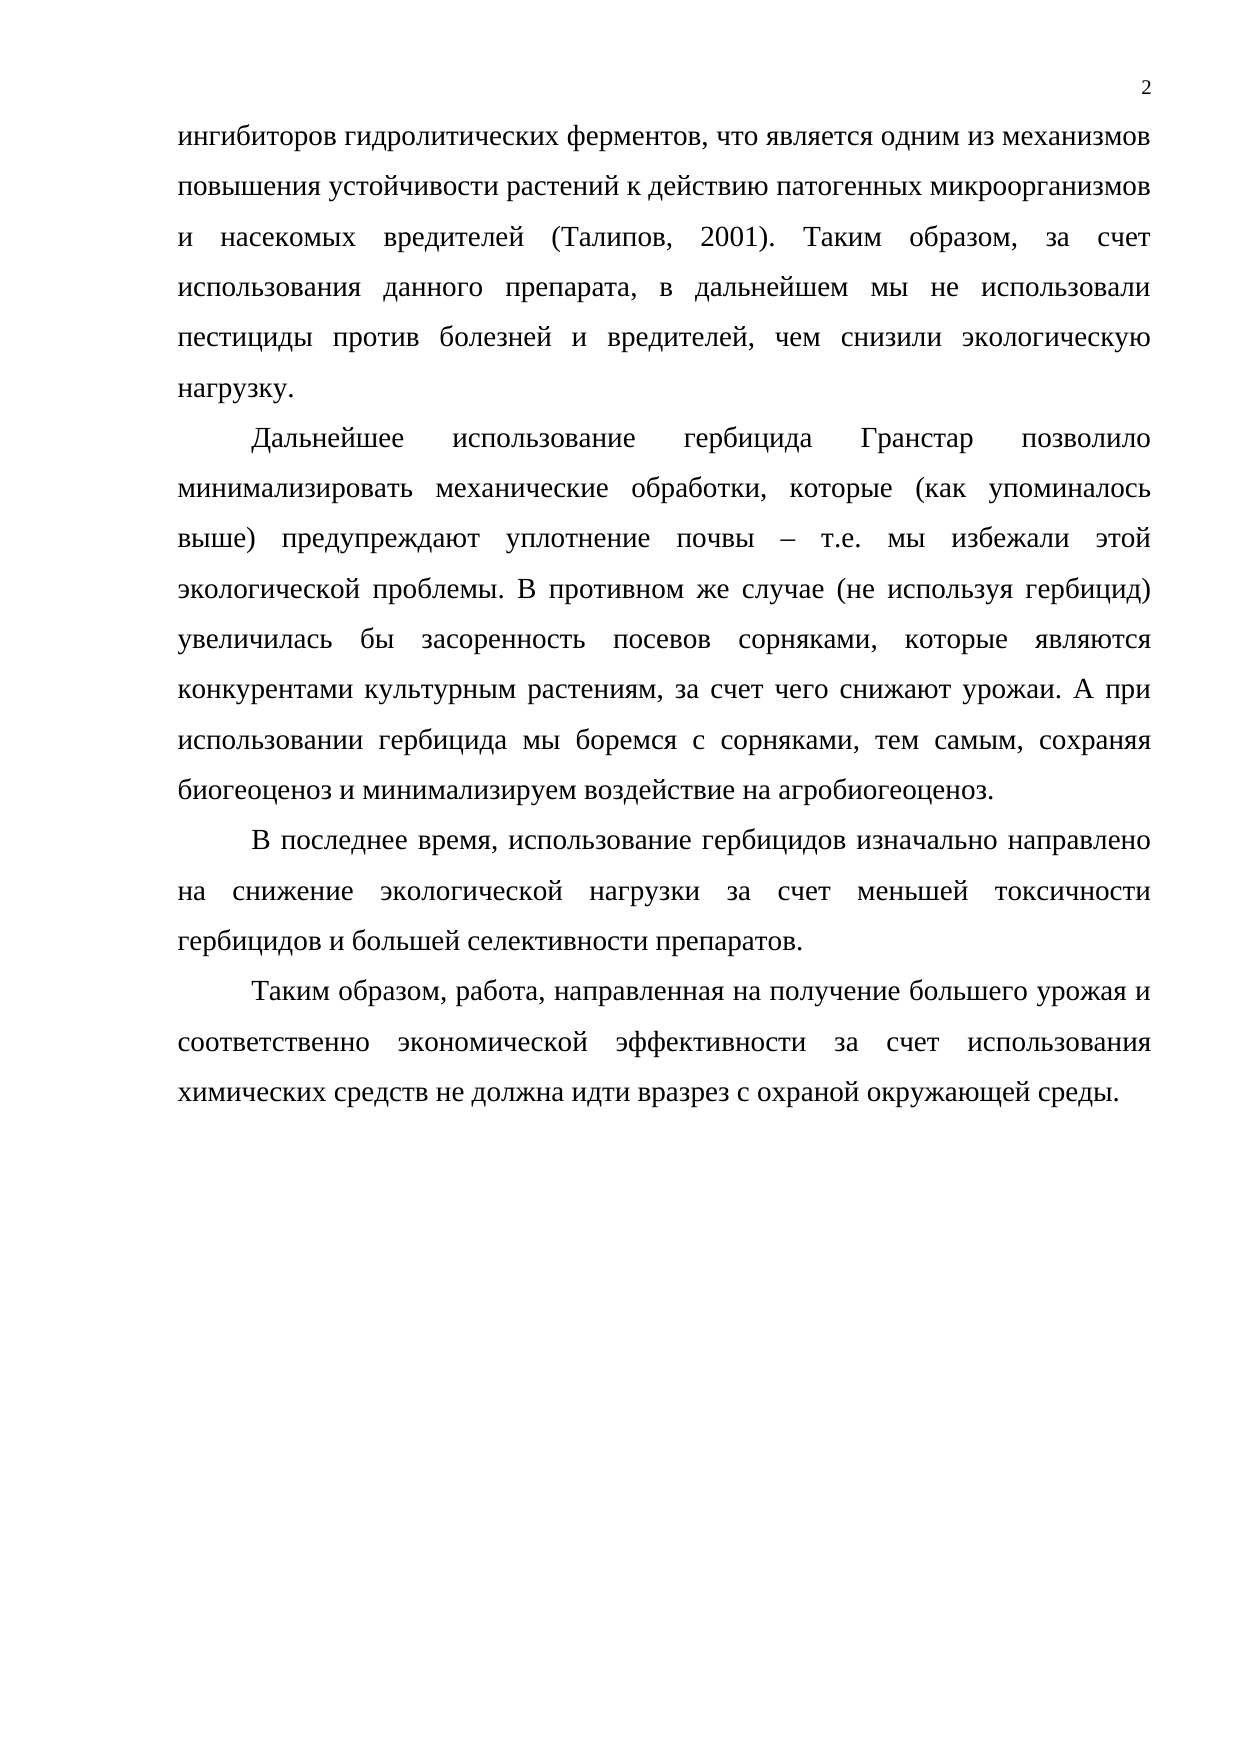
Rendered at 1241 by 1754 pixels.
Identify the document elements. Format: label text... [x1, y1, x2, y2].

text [177, 118, 1152, 403]
text В последнее время, использование гербицидов изначально направлено на снижение экологической нагрузки за счет меньшей токсичности гербицидов и большей селективности препаратов. [177, 822, 1152, 957]
text Таким образом, работа, направленная на получение большего урожая и соответственно экономической эффективности за счет использования химических средств не должна идти вразрез с охраной окружающей среды. [177, 973, 1152, 1108]
text Дальнейшее использование гербицида Гранстар позволило минимализировать механические обработки, которые (как упоминалось выше) предупреждают уплотнение почвы – т.е. мы избежали этой экологической проблемы. В противном же случае (не используя гербицид) увеличилась бы засоренность посевов сорняками, которые являются конкурентами культурным растениям, за счет чего снижают урожаи. А при использовании гербицида мы боремся с сорняками, тем самым, сохраняя биогеоценоз и минимализируем воздействие на агробиогеоценоз. [177, 420, 1152, 806]
